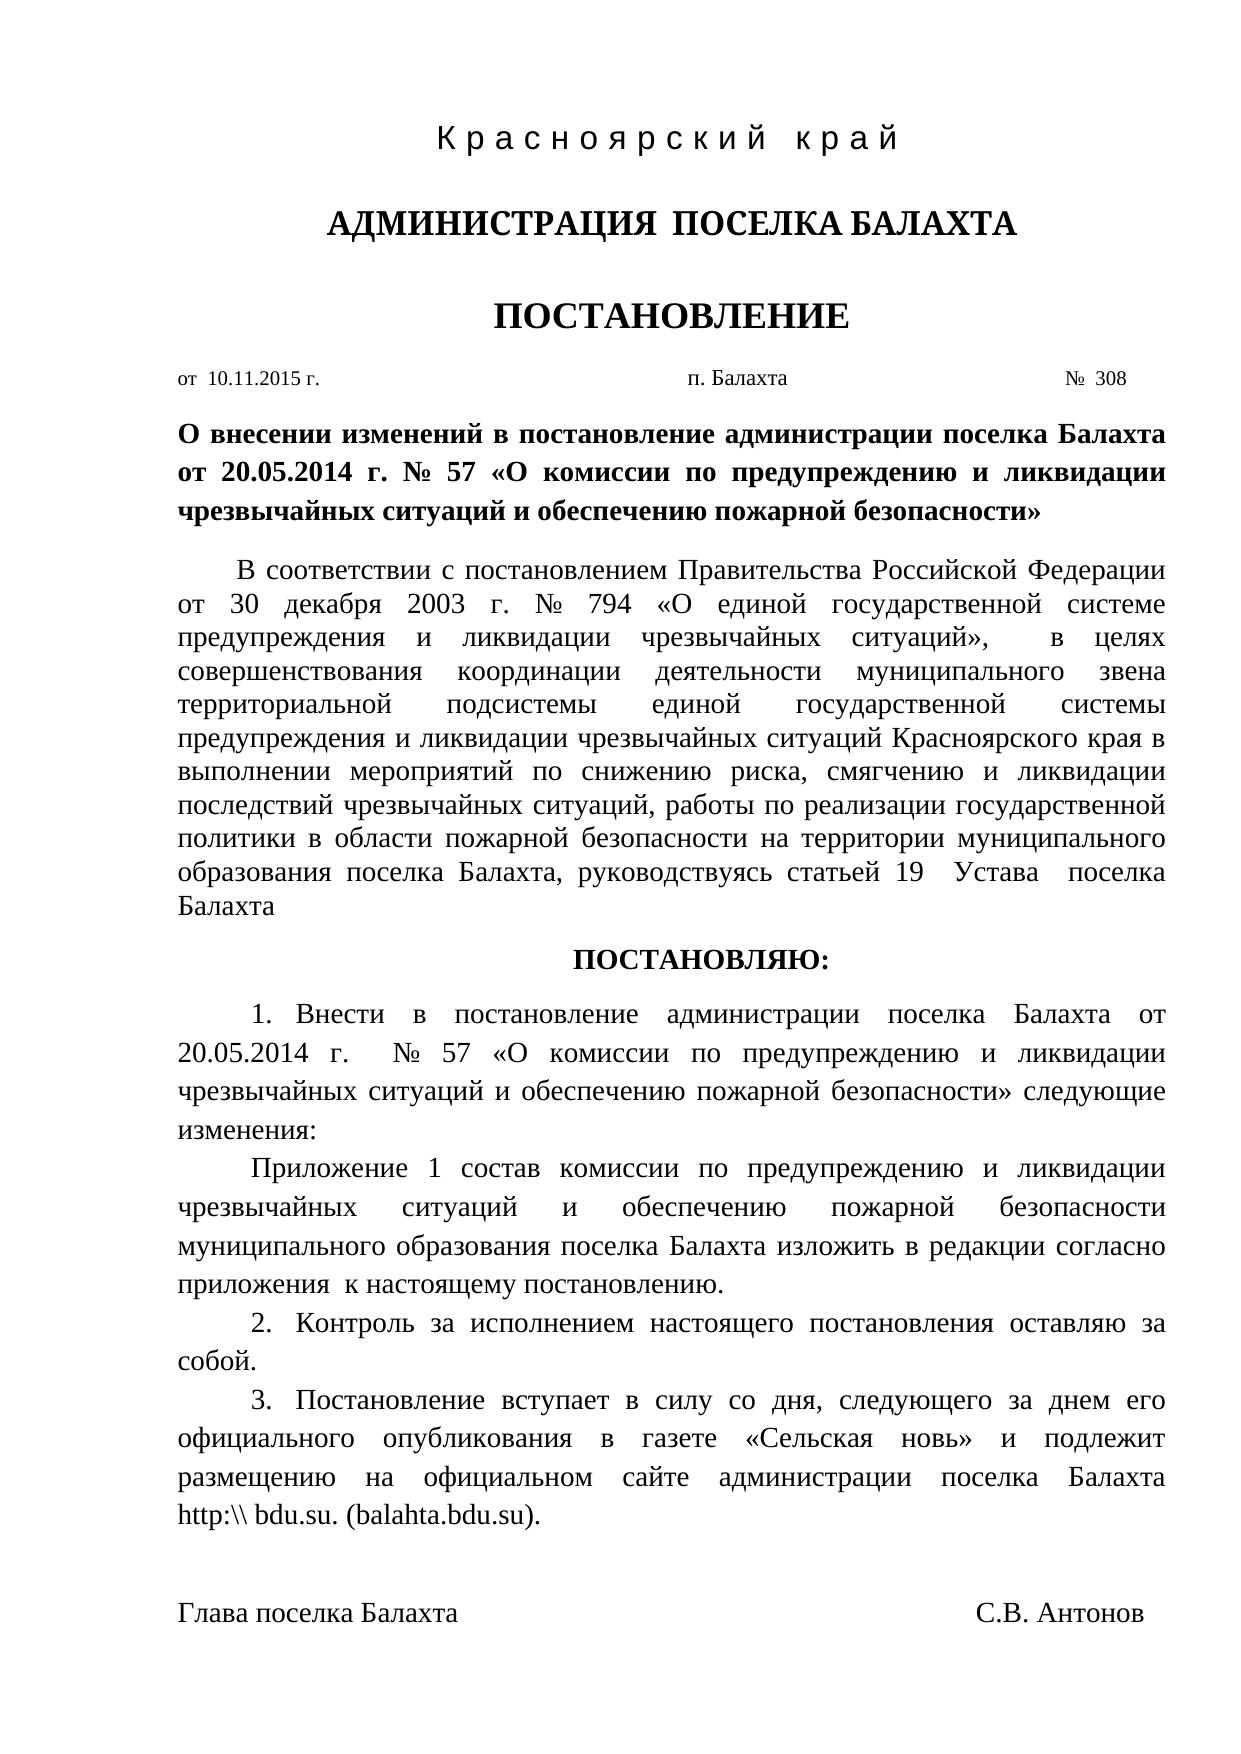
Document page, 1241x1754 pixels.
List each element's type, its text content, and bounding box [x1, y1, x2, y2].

text Глава поселка Балахта С.В. Антонов [177, 1595, 1167, 1629]
text ПОСТАНОВЛЕНИЕ [177, 294, 1167, 337]
text ПОСТАНОВЛЯЮ: [177, 942, 1167, 976]
list Контроль за исполнением настоящего постановления оставляю за собой. [177, 1305, 1167, 1377]
subtitle АДМИНИСТРАЦИЯ ПОСЕЛКА БАЛАХТА [177, 205, 1167, 243]
text О внесении изменений в постановление администрации поселка Балахта от 20.05.2014 г. № 57 «О комиссии по предупреждению и ликвидации чрезвычайных ситуаций и обеспечению пожарной безопасности» [177, 416, 1167, 526]
text В соответствии с постановлением Правительства Российской Федерации от 30 декабря 2003 г. № 794 «О единой государственной системе предупреждения и ликвидации чрезвычайных ситуаций», в целях совершенствования координации деятельности муниципального звена территориальной подсистемы единой государственной системы предупреждения и ликвидации чрезвычайных ситуаций Красноярского края в выполнении мероприятий по снижению риска, смягчению и ликвидации последствий чрезвычайных ситуаций, работы по реализации государственной политики в области пожарной безопасности на территории муниципального образования поселка Балахта, руководствуясь статьей 19 Устава поселка Балахта [177, 552, 1167, 921]
subtitle Красноярский край [177, 118, 1167, 157]
list Постановление вступает в силу со дня, следующего за днем его официального опубликования в газете «Сельская новь» и подлежит размещению на официальном сайте администрации поселка Балахта http:\\ bdu.su. (balahta.bdu.su). [177, 1382, 1167, 1531]
list Приложение 1 состав комиссии по предупреждению и ликвидации чрезвычайных ситуаций и обеспечению пожарной безопасности муниципального образования поселка Балахта изложить в редакции согласно приложения к настоящему постановлению. [177, 1151, 1167, 1300]
text от 10.11.2015 г. п. Балахта № 308 [177, 364, 1167, 390]
list Внести в постановление администрации поселка Балахта от 20.05.2014 г. № 57 «О комиссии по предупреждению и ликвидации чрезвычайных ситуаций и обеспечению пожарной безопасности» следующие изменения: [177, 996, 1167, 1146]
